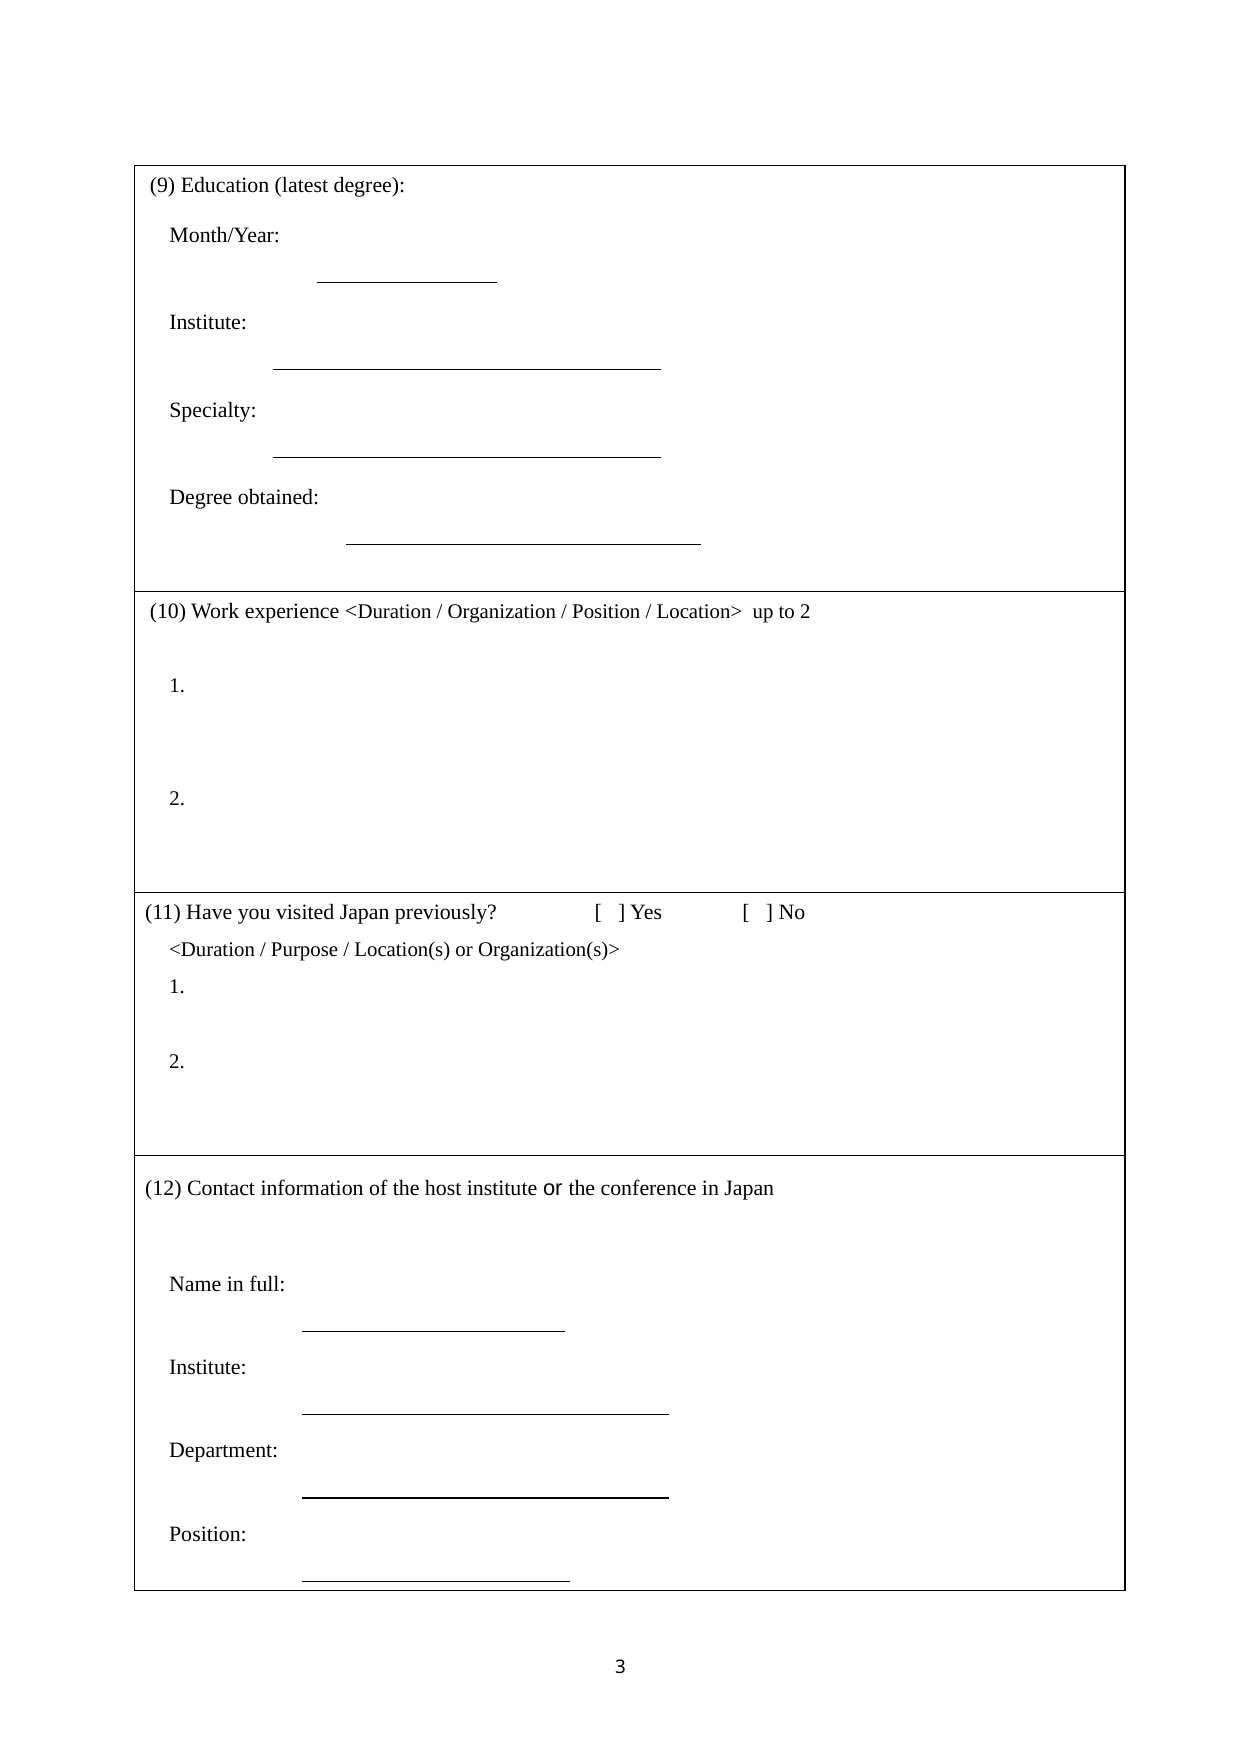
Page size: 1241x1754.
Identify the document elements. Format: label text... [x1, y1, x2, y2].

table_cell (11) Have you visited Japan previously? [ ] Yes [ ] No <Duration / Purpose / Location(s) or Organization(s)> 1. 2. [135, 893, 1124, 1155]
table_header (9) Education (latest degree): Month/Year: Institute: Specialty: Degree obtained: [135, 166, 1124, 591]
table_cell (10) Work experience <Duration / Organization / Position / Location> up to 2 1. 2. [135, 592, 1124, 892]
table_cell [135, 1156, 1124, 1589]
